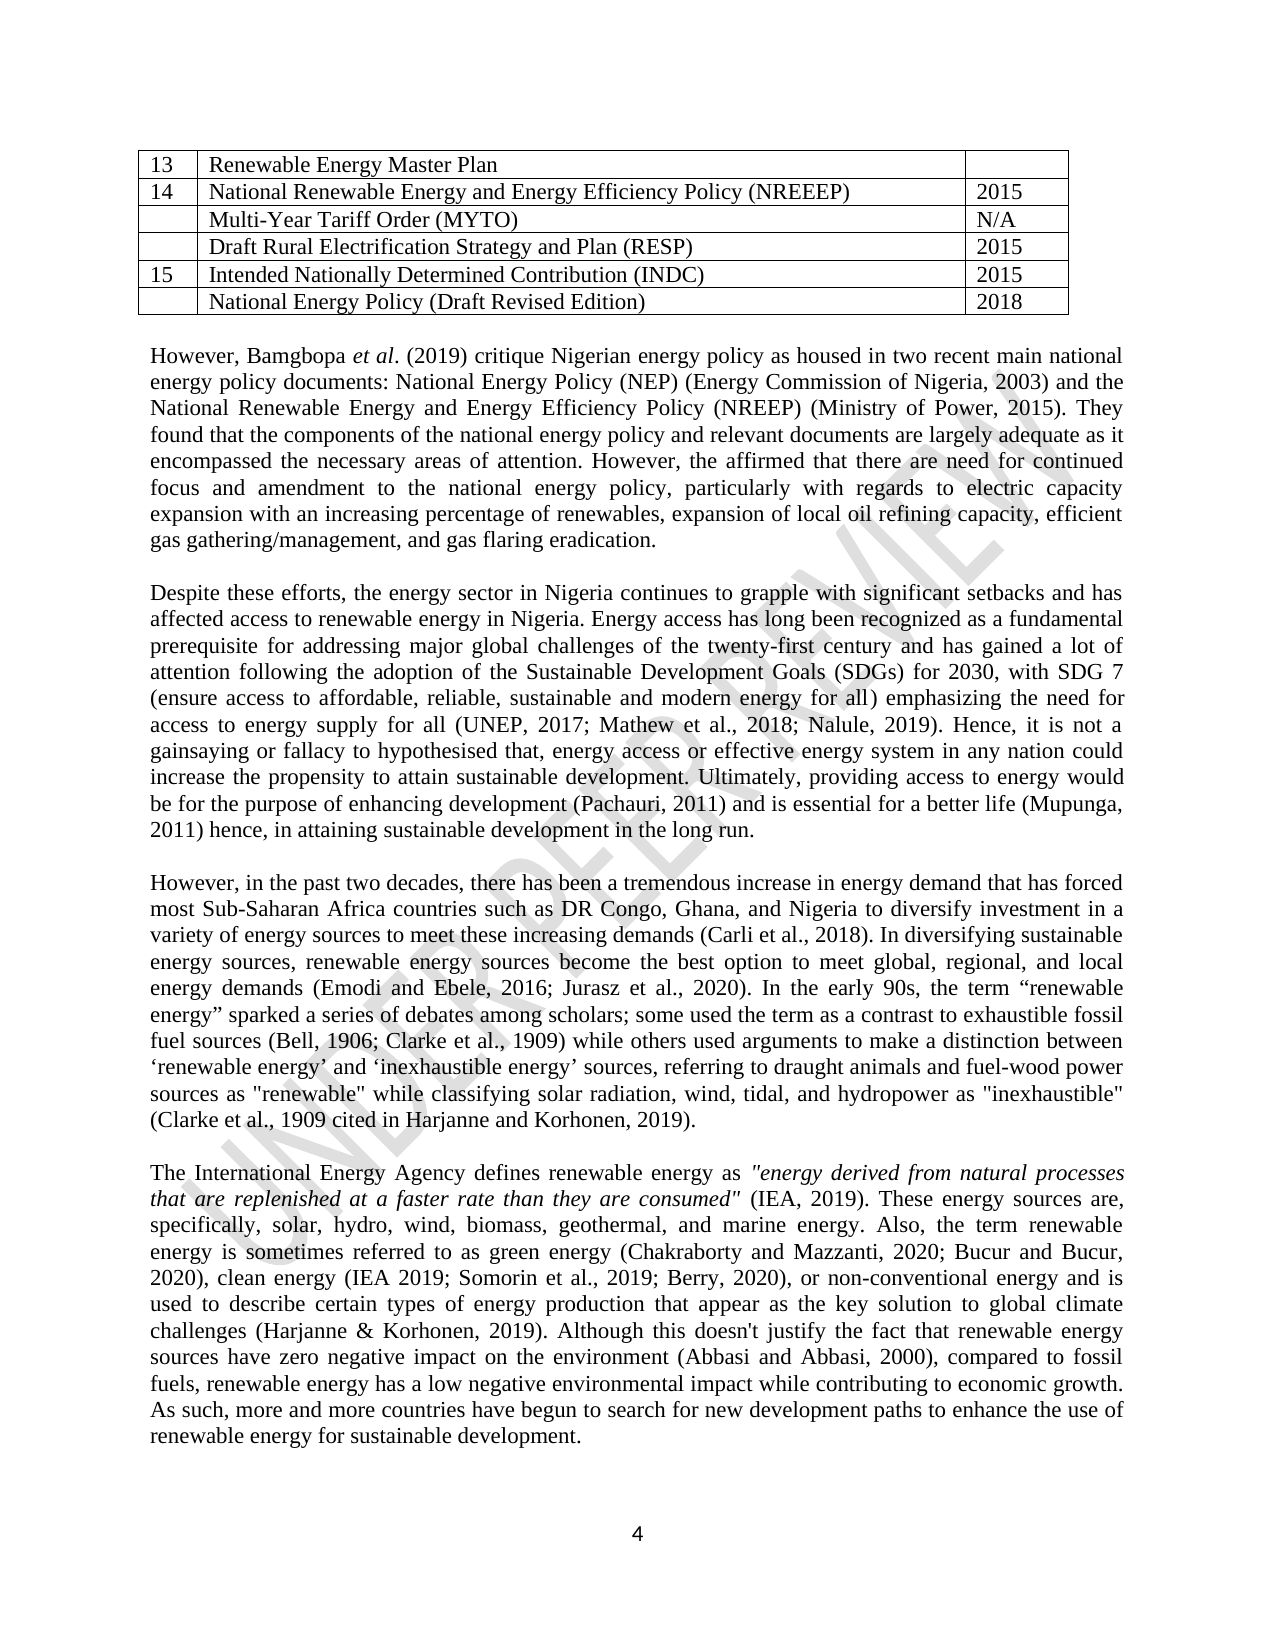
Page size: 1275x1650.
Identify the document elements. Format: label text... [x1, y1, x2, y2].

table_cell Renewable Energy Master Plan [198, 151, 965, 177]
table_cell 13 [139, 151, 197, 177]
text However, in the past two decades, there has been a tremendous increase in energy demand that has forced most Sub-Saharan Africa countries such as DR Congo, Ghana, and Nigeria to diversify investment in a variety of energy sources to meet these increasing demands (Carli et al., 2018). In diversifying sustainable energy sources, renewable energy sources become the best option to meet global, regional, and local energy demands (Emodi and Ebele, 2016; Jurasz et al., 2020). In the early 90s, the term “renewable energy” sparked a series of debates among scholars; some used the term as a contrast to exhaustible fossil fuel sources (Bell, 1906; Clarke et al., 1909) while others used arguments to make a distinction between ‘renewable energy’ and ‘inexhaustible energy’ sources, referring to draught animals and fuel-wood power sources as "renewable" while classifying solar radiation, wind, tidal, and hydropower as "inexhaustible" (Clarke et al., 1909 cited in Harjanne and Korhonen, 2019). [150, 869, 1125, 1132]
table_cell Draft Rural Electrification Strategy and Plan (RESP) [198, 233, 965, 259]
table_cell [966, 151, 1068, 177]
text The International Energy Agency defines renewable energy as "energy derived from natural processes that are replenished at a faster rate than they are consumed" (IEA, 2019). These energy sources are, specifically, solar, hydro, wind, biomass, geothermal, and marine energy. Also, the term renewable energy is sometimes referred to as green energy (Chakraborty and Mazzanti, 2020; Bucur and Bucur, 2020), clean energy (IEA 2019; Somorin et al., 2019; Berry, 2020), or non-conventional energy and is used to describe certain types of energy production that appear as the key solution to global climate challenges (Harjanne & Korhonen, 2019). Although this doesn't justify the fact that renewable energy sources have zero negative impact on the environment (Abbasi and Abbasi, 2000), compared to fossil fuels, renewable energy has a low negative environmental impact while contributing to economic growth. As such, more and more countries have begun to search for new development paths to enhance the use of renewable energy for sustainable development. [150, 1159, 1125, 1449]
table_cell National Renewable Energy and Energy Efficiency Policy (NREEEP) [198, 179, 965, 205]
table_cell [139, 206, 197, 232]
table_cell Multi-Year Tariff Order (MYTO) [198, 206, 965, 232]
table_cell 2015 [966, 261, 1068, 287]
table_cell 2018 [966, 288, 1068, 314]
table_cell 2015 [966, 179, 1068, 205]
table_cell [139, 233, 197, 259]
text Despite these efforts, the energy sector in Nigeria continues to grapple with significant setbacks and has affected access to renewable energy in Nigeria. Energy access has long been recognized as a fundamental prerequisite for addressing major global challenges of the twenty-first century and has gained a lot of attention following the adoption of the Sustainable Development Goals (SDGs) for 2030, with SDG 7 (ensure access to affordable, reliable, sustainable and modern energy for all) emphasizing the need for access to energy supply for all (UNEP, 2017; Mathew et al., 2018; Nalule, 2019). Hence, it is not a gainsaying or fallacy to hypothesised that, energy access or effective energy system in any nation could increase the propensity to attain sustainable development. Ultimately, providing access to energy would be for the purpose of enhancing development (Pachauri, 2011) and is essential for a better life (Mupunga, 2011) hence, in attaining sustainable development in the long run. [150, 579, 1125, 842]
text However, Bamgbopa et al. (2019) critique Nigerian energy policy as housed in two recent main national energy policy documents: National Energy Policy (NEP) (Energy Commission of Nigeria, 2003) and the National Renewable Energy and Energy Efficiency Policy (NREEP) (Ministry of Power, 2015). They found that the components of the national energy policy and relevant documents are largely adequate as it encompassed the necessary areas of attention. However, the affirmed that there are need for continued focus and amendment to the national energy policy, particularly with regards to electric capacity expansion with an increasing percentage of renewables, expansion of local oil refining capacity, efficient gas gathering/management, and gas flaring eradication. [150, 342, 1125, 553]
table_cell Intended Nationally Determined Contribution (INDC) [198, 261, 965, 287]
table_cell 14 [139, 179, 197, 205]
table_cell 2015 [966, 233, 1068, 259]
table_cell N/A [966, 206, 1068, 232]
table_cell 15 [139, 261, 197, 287]
table_cell National Energy Policy (Draft Revised Edition) [198, 288, 965, 314]
table_cell [139, 288, 197, 314]
